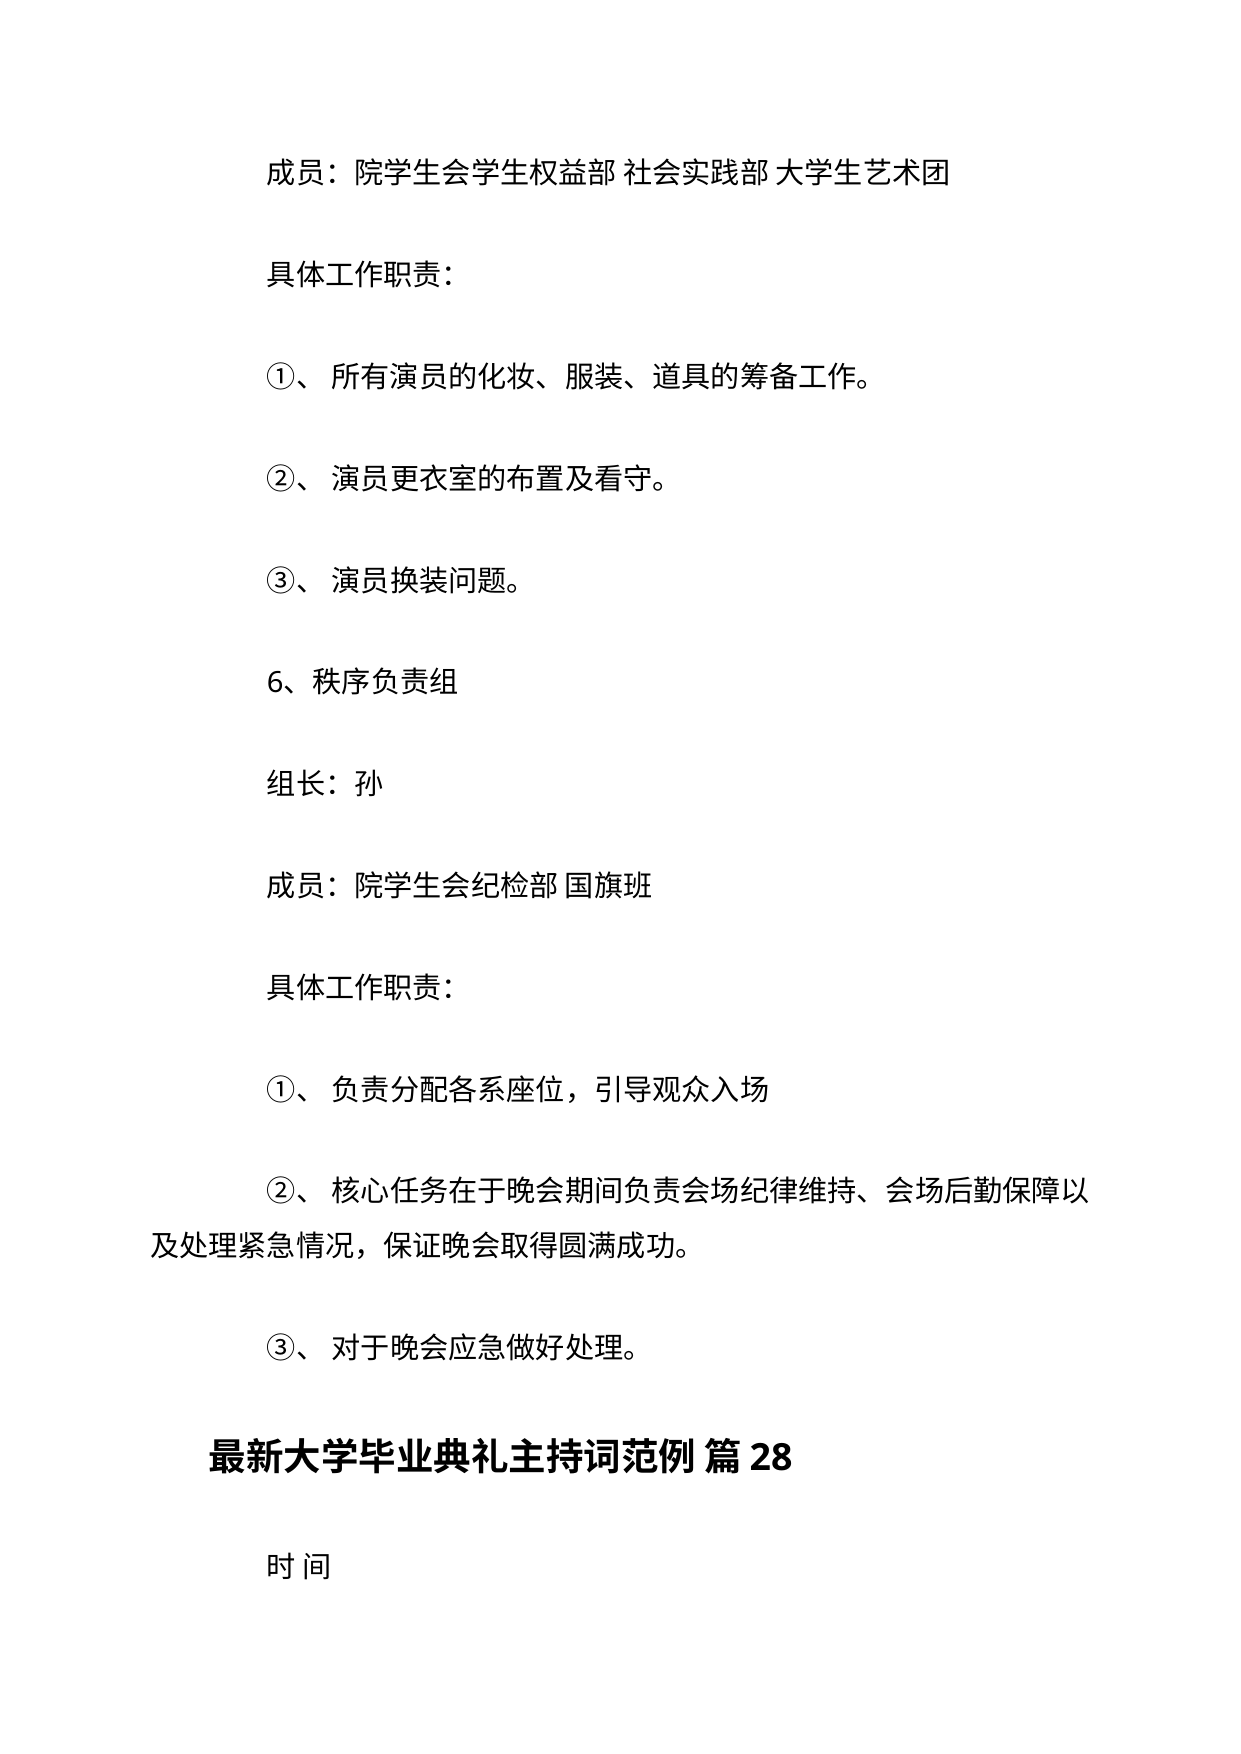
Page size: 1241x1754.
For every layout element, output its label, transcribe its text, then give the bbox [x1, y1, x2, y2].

text 成员：院学生会学生权益部 社会实践部 大学生艺术团 [150, 150, 1090, 192]
text ②、 演员更衣室的布置及看守。 [150, 455, 1090, 498]
text ③、 对于晚会应急做好处理。 [150, 1324, 1090, 1367]
text ②、 核心任务在于晚会期间负责会场纪律维持、会场后勤保障以及处理紧急情况，保证晚会取得圆满成功。 [150, 1168, 1090, 1265]
text 组长：孙 [150, 761, 1090, 803]
text 成员：院学生会纪检部 国旗班 [150, 863, 1090, 905]
text ①、 负责分配各系座位，引导观众入场 [150, 1066, 1090, 1108]
text 具体工作职责： [150, 252, 1090, 294]
text 具体工作职责： [150, 964, 1090, 1007]
text 时 间 [150, 1544, 1090, 1586]
text ③、 演员换装问题。 [150, 557, 1090, 599]
text 6、秩序负责组 [150, 659, 1090, 701]
text ①、 所有演员的化妆、服装、道具的筹备工作。 [150, 353, 1090, 396]
text 最新大学毕业典礼主持词范例 篇28 [150, 1426, 1090, 1481]
